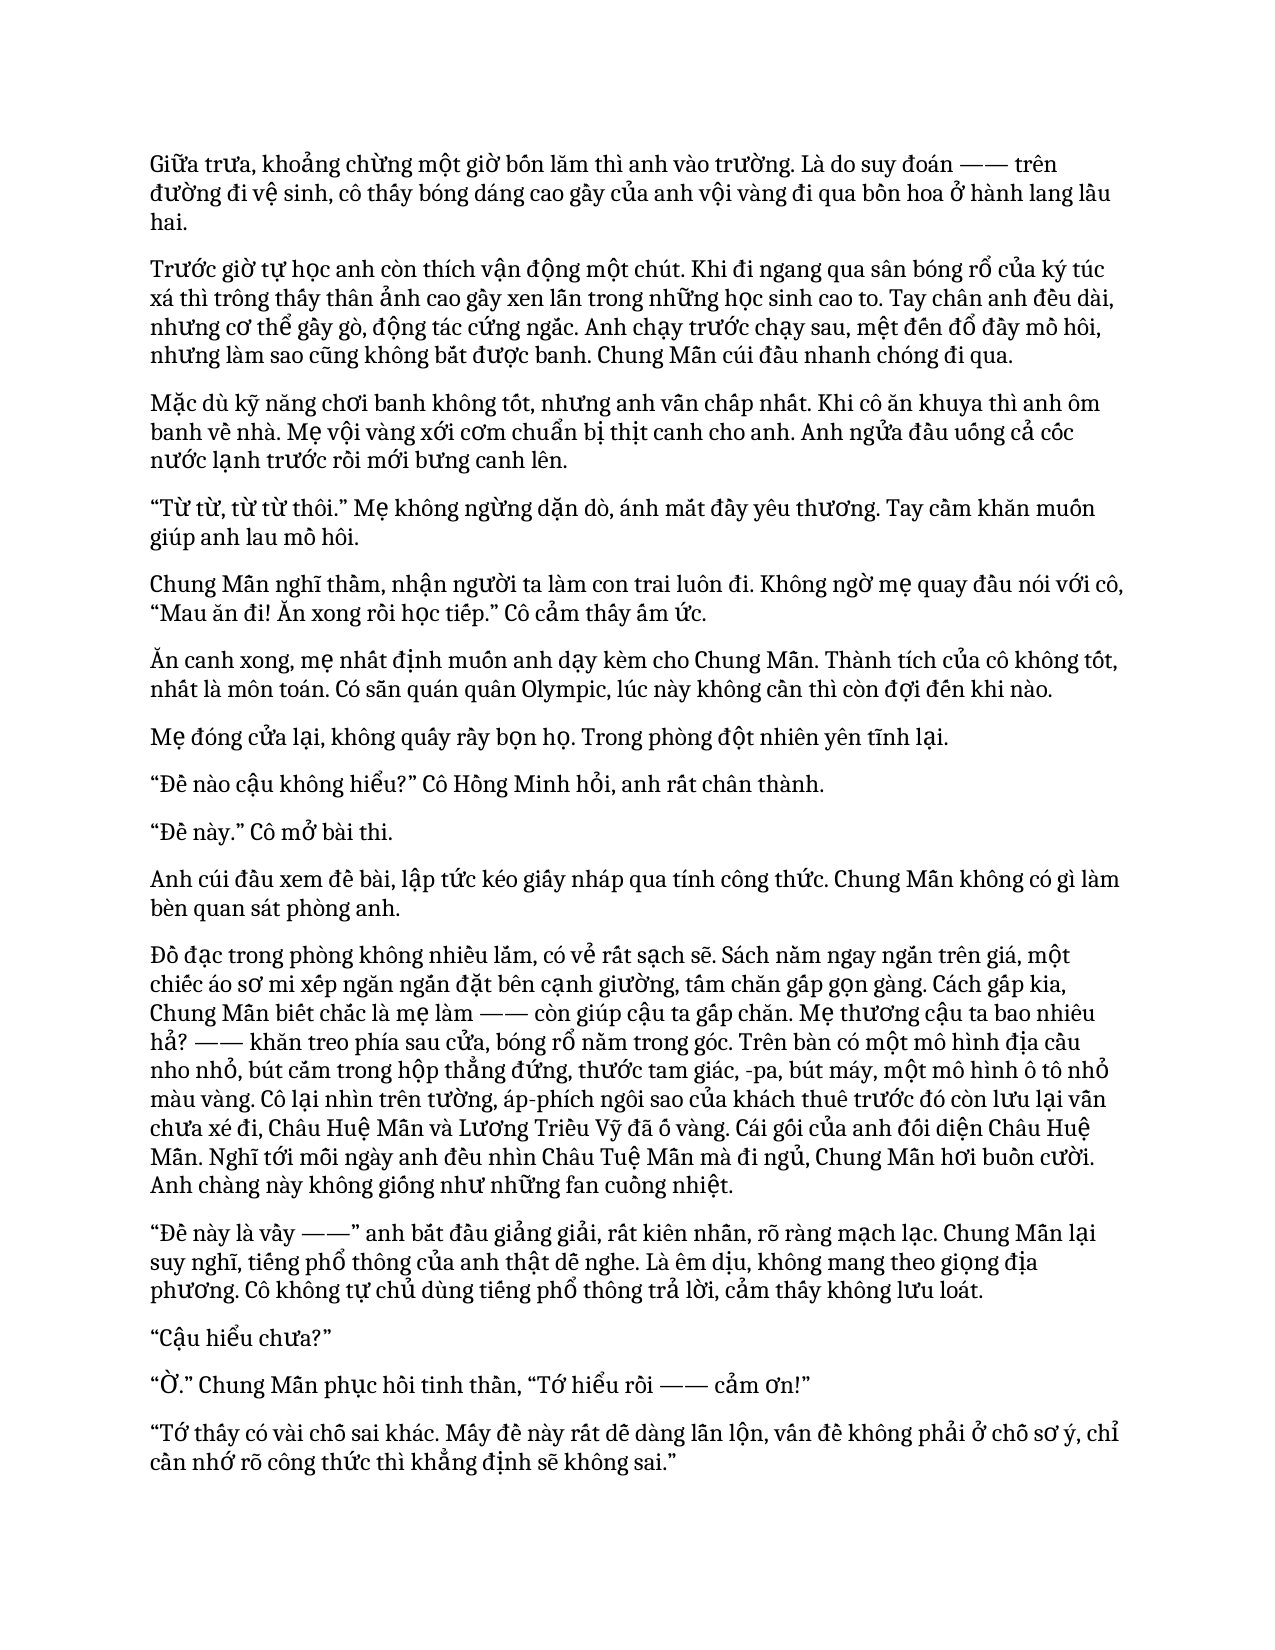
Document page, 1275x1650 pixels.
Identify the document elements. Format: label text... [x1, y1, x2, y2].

text “Đề nào cậu không hiểu?” Cô Hồng Minh hỏi, anh rất chân thành. [150, 770, 1125, 799]
text “Đề này.” Cô mở bài thi. [150, 817, 1125, 846]
text Trước giờ tự học anh còn thích vận động một chút. Khi đi ngang qua sân bóng rổ của ký túc xá thì trông thấy thân ảnh cao gầy xen lẫn trong những học sinh cao to. Tay chân anh đều dài, nhưng cơ thể gầy gò, động tác cứng ngắc. Anh chạy trước chạy sau, mệt đến đổ đầy mồ hôi, nhưng làm sao cũng không bắt được banh. Chung Mẫn cúi đầu nhanh chóng đi qua. [150, 255, 1125, 370]
text Mẹ đóng cửa lại, không quấy rầy bọn họ. Trong phòng đột nhiên yên tĩnh lại. [150, 722, 1125, 751]
text Mặc dù kỹ năng chơi banh không tốt, nhưng anh vẫn chấp nhất. Khi cô ăn khuya thì anh ôm banh về nhà. Mẹ vội vàng xới cơm chuẩn bị thịt canh cho anh. Anh ngửa đầu uống cả cốc nước lạnh trước rồi mới bưng canh lên. [150, 389, 1125, 475]
text “Đề này là vầy ——” anh bắt đầu giảng giải, rất kiên nhẫn, rõ ràng mạch lạc. Chung Mẫn lại suy nghĩ, tiếng phổ thông của anh thật dễ nghe. Là êm dịu, không mang theo giọng địa phương. Cô không tự chủ dùng tiếng phổ thông trả lời, cảm thấy không lưu loát. [150, 1219, 1125, 1305]
text Chung Mẫn nghĩ thầm, nhận người ta làm con trai luôn đi. Không ngờ mẹ quay đầu nói với cô, “Mau ăn đi! Ăn xong rồi học tiếp.” Cô cảm thấy ấm ức. [150, 570, 1125, 627]
text Anh cúi đầu xem đề bài, lập tức kéo giấy nháp qua tính công thức. Chung Mẫn không có gì làm bèn quan sát phòng anh. [150, 865, 1125, 922]
text “Cậu hiểu chưa?” [150, 1324, 1125, 1352]
text “Tớ thấy có vài chỗ sai khác. Mấy đề này rất dễ dàng lẫn lộn, vấn đề không phải ở chỗ sơ ý, chỉ cần nhớ rõ công thức thì khẳng định sẽ không sai.” [150, 1419, 1125, 1476]
text Giữa trưa, khoảng chừng một giờ bốn lăm thì anh vào trường. Là do suy đoán —— trên đường đi vệ sinh, cô thấy bóng dáng cao gầy của anh vội vàng đi qua bồn hoa ở hành lang lầu hai. [150, 150, 1125, 236]
text Đồ đạc trong phòng không nhiều lắm, có vẻ rất sạch sẽ. Sách nằm ngay ngắn trên giá, một chiếc áo sơ mi xếp ngăn ngắn đặt bên cạnh giường, tấm chăn gấp gọn gàng. Cách gấp kia, Chung Mẫn biết chắc là mẹ làm —— còn giúp cậu ta gấp chăn. Mẹ thương cậu ta bao nhiêu hả? —— khăn treo phía sau cửa, bóng rổ nằm trong góc. Trên bàn có một mô hình địa cầu nho nhỏ, bút cắm trong hộp thẳng đứng, thước tam giác, -pa, bút máy, một mô hình ô tô nhỏ màu vàng. Cô lại nhìn trên tường, áp-phích ngôi sao của khách thuê trước đó còn lưu lại vẫn chưa xé đi, Châu Huệ Mẫn và Lương Triều Vỹ đã ố vàng. Cái gối của anh đối diện Châu Huệ Mẫn. Nghĩ tới mỗi ngày anh đều nhìn Châu Tuệ Mẫn mà đi ngủ, Chung Mẫn hơi buồn cười. Anh chàng này không giống như những fan cuồng nhiệt. [150, 941, 1125, 1200]
text Ăn canh xong, mẹ nhất định muốn anh dạy kèm cho Chung Mẫn. Thành tích của cô không tốt, nhất là môn toán. Có sẵn quán quân Olympic, lúc này không cần thì còn đợi đến khi nào. [150, 646, 1125, 704]
text “Ờ.” Chung Mẫn phục hồi tinh thần, “Tớ hiểu rồi —— cảm ơn!” [150, 1371, 1125, 1400]
text “Từ từ, từ từ thôi.” Mẹ không ngừng dặn dò, ánh mắt đầy yêu thương. Tay cầm khăn muốn giúp anh lau mồ hôi. [150, 494, 1125, 551]
